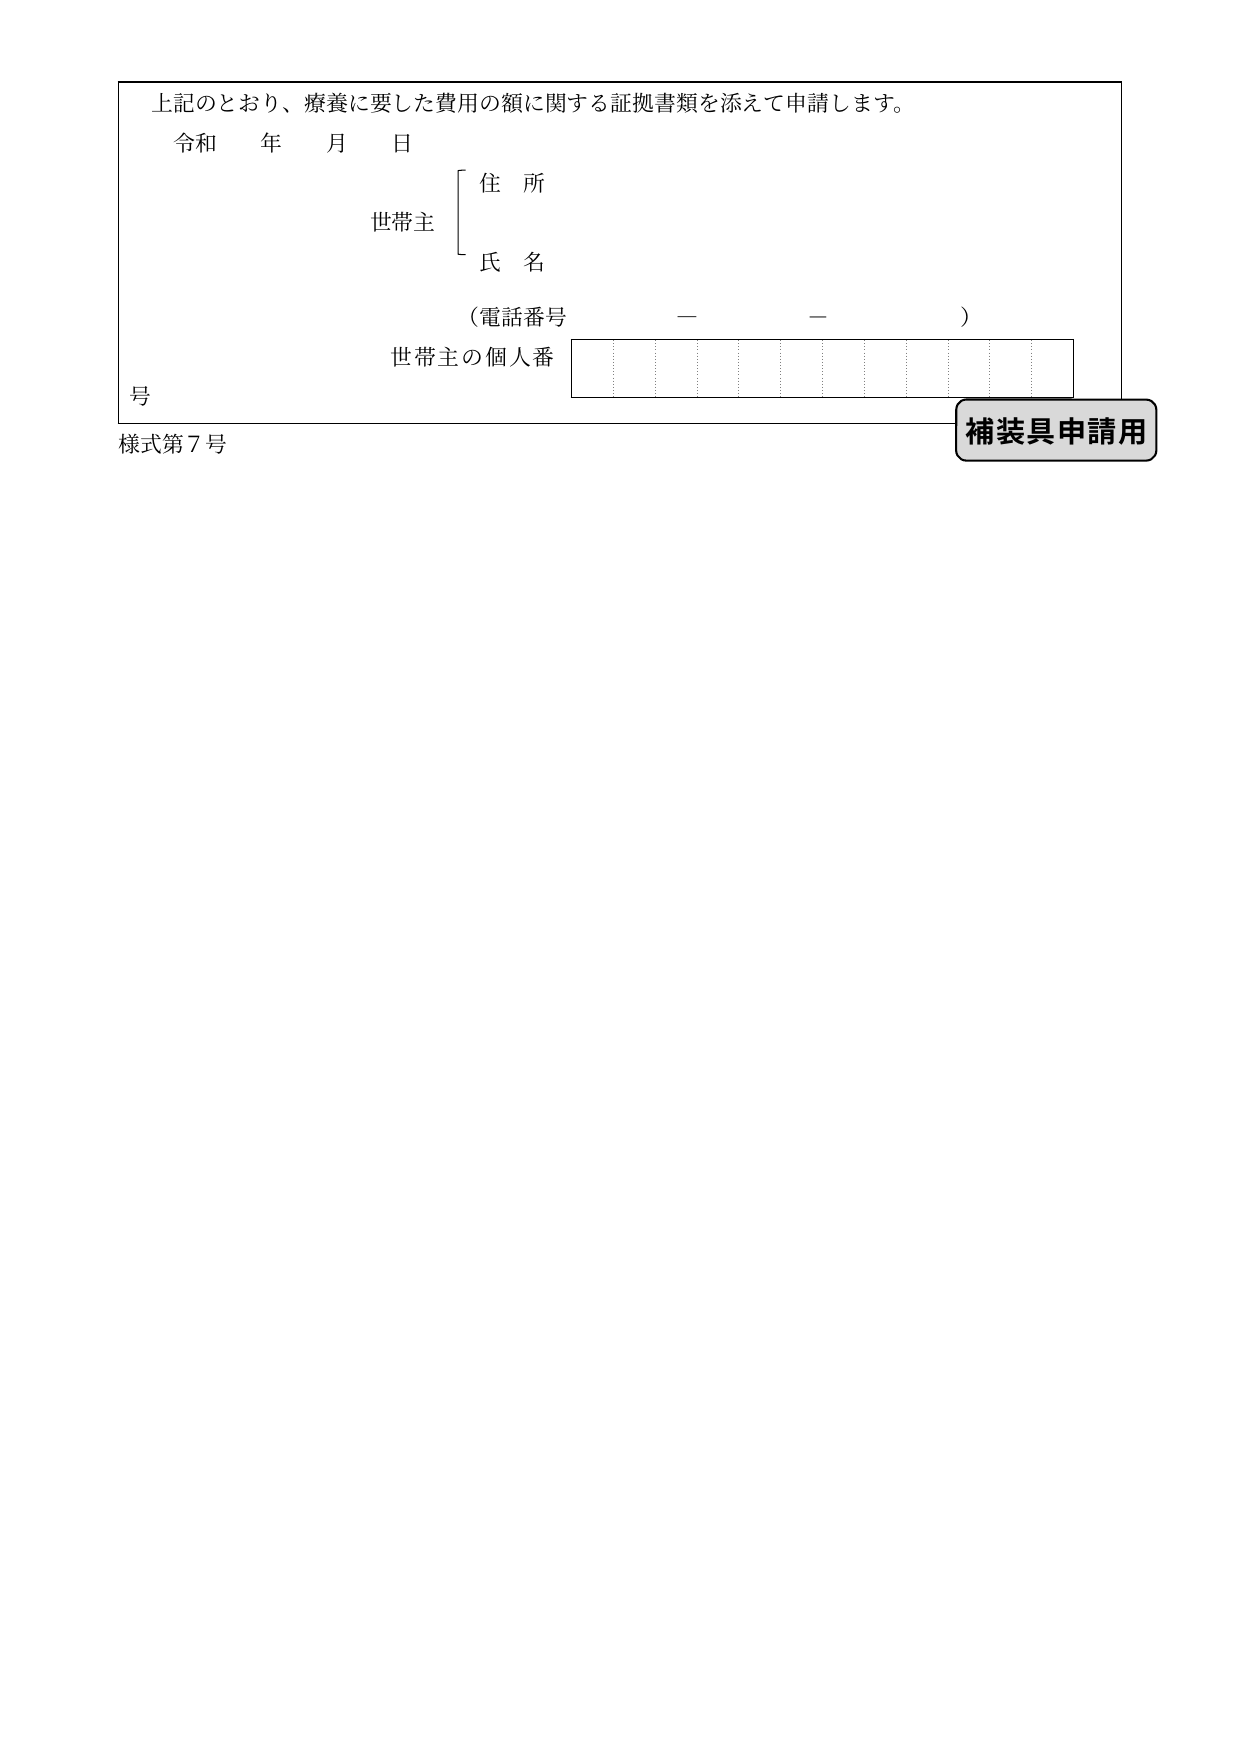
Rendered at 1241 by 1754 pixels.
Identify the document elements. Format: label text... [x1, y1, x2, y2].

text 様式第７号 [118, 424, 1169, 463]
table_cell 上記のとおり、療養に要した費用の額に関する証拠書類を添えて申請します。 令和 年 月 日 住 所 世帯主 氏 名 （電話番号 ― － ） 世帯主の個人番号 西郷村長 様 [119, 83, 1121, 423]
